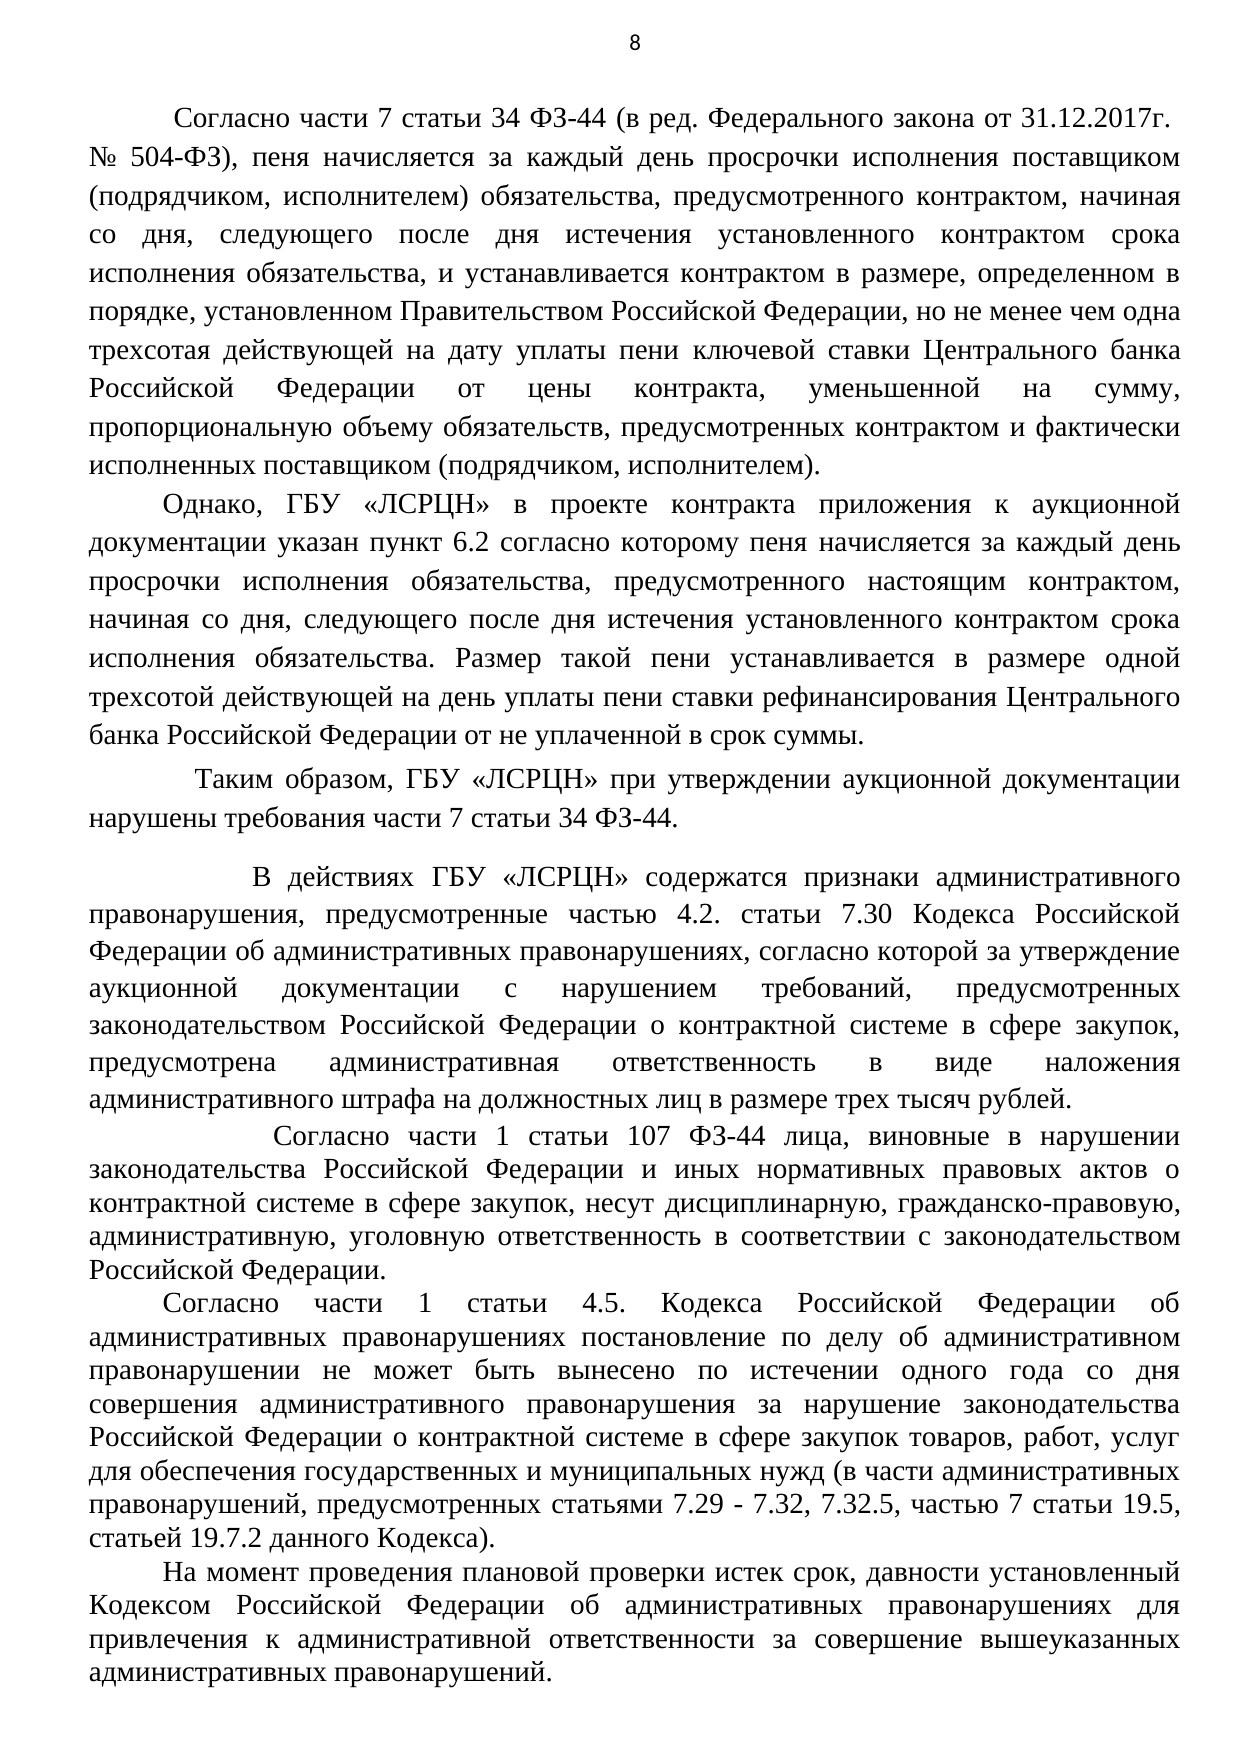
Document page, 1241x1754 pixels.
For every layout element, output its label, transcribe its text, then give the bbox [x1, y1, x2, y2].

text На момент проведения плановой проверки истек срок, давности установленный Кодексом Российской Федерации об административных правонарушениях для привлечения к административной ответственности за совершение вышеуказанных административных правонарушений. [89, 1554, 1181, 1688]
text Таким образом, ГБУ «ЛСРЦН» при утверждении аукционной документации нарушены требования части 7 статьи 34 ФЗ-44. [89, 762, 1181, 834]
text Согласно части 1 статьи 107 ФЗ-44 лица, виновные в нарушении законодательства Российской Федерации и иных нормативных правовых актов о контрактной системе в сфере закупок, несут дисциплинарную, гражданско-правовую, административную, уголовную ответственность в соответствии с законодательством Российской Федерации. [89, 1118, 1181, 1285]
text Согласно части 7 статьи 34 ФЗ-44 (в ред. Федерального закона от 31.12.2017г. № 504-ФЗ), пеня начисляется за каждый день просрочки исполнения поставщиком (подрядчиком, исполнителем) обязательства, предусмотренного контрактом, начиная со дня, следующего после дня истечения установленного контрактом срока исполнения обязательства, и устанавливается контрактом в размере, определенном в порядке, установленном Правительством Российской Федерации, но не менее чем одна трехсотая действующей на дату уплаты пени ключевой ставки Центрального банка Российской Федерации от цены контракта, уменьшенной на сумму, пропорциональную объему обязательств, предусмотренных контрактом и фактически исполненных поставщиком (подрядчиком, исполнителем). [89, 101, 1181, 481]
text Согласно части 1 статьи 4.5. Кодекса Российской Федерации об административных правонарушениях постановление по делу об административном правонарушении не может быть вынесено по истечении одного года со дня совершения административного правонарушения за нарушение законодательства Российской Федерации о контрактной системе в сфере закупок товаров, работ, услуг для обеспечения государственных и муниципальных нужд (в части административных правонарушений, предусмотренных статьями 7.29 - 7.32, 7.32.5, частью 7 статьи 19.5, статьей 19.7.2 данного Кодекса). [89, 1285, 1181, 1554]
text В действиях ГБУ «ЛСРЦН» содержатся признаки административного правонарушения, предусмотренные частью 4.2. статьи 7.30 Кодекса Российской Федерации об административных правонарушениях, согласно которой за утверждение аукционной документации с нарушением требований, предусмотренных законодательством Российской Федерации о контрактной системе в сфере закупок, предусмотрена административная ответственность в виде наложения административного штрафа на должностных лиц в размере трех тысяч рублей. [89, 859, 1181, 1114]
text Однако, ГБУ «ЛСРЦН» в проекте контракта приложения к аукционной документации указан пункт 6.2 согласно которому пеня начисляется за каждый день просрочки исполнения обязательства, предусмотренного настоящим контрактом, начиная со дня, следующего после дня истечения установленного контрактом срока исполнения обязательства. Размер такой пени устанавливается в размере одной трехсотой действующей на день уплаты пени ставки рефинансирования Центрального банка Российской Федерации от не уплаченной в срок суммы. [89, 486, 1181, 751]
